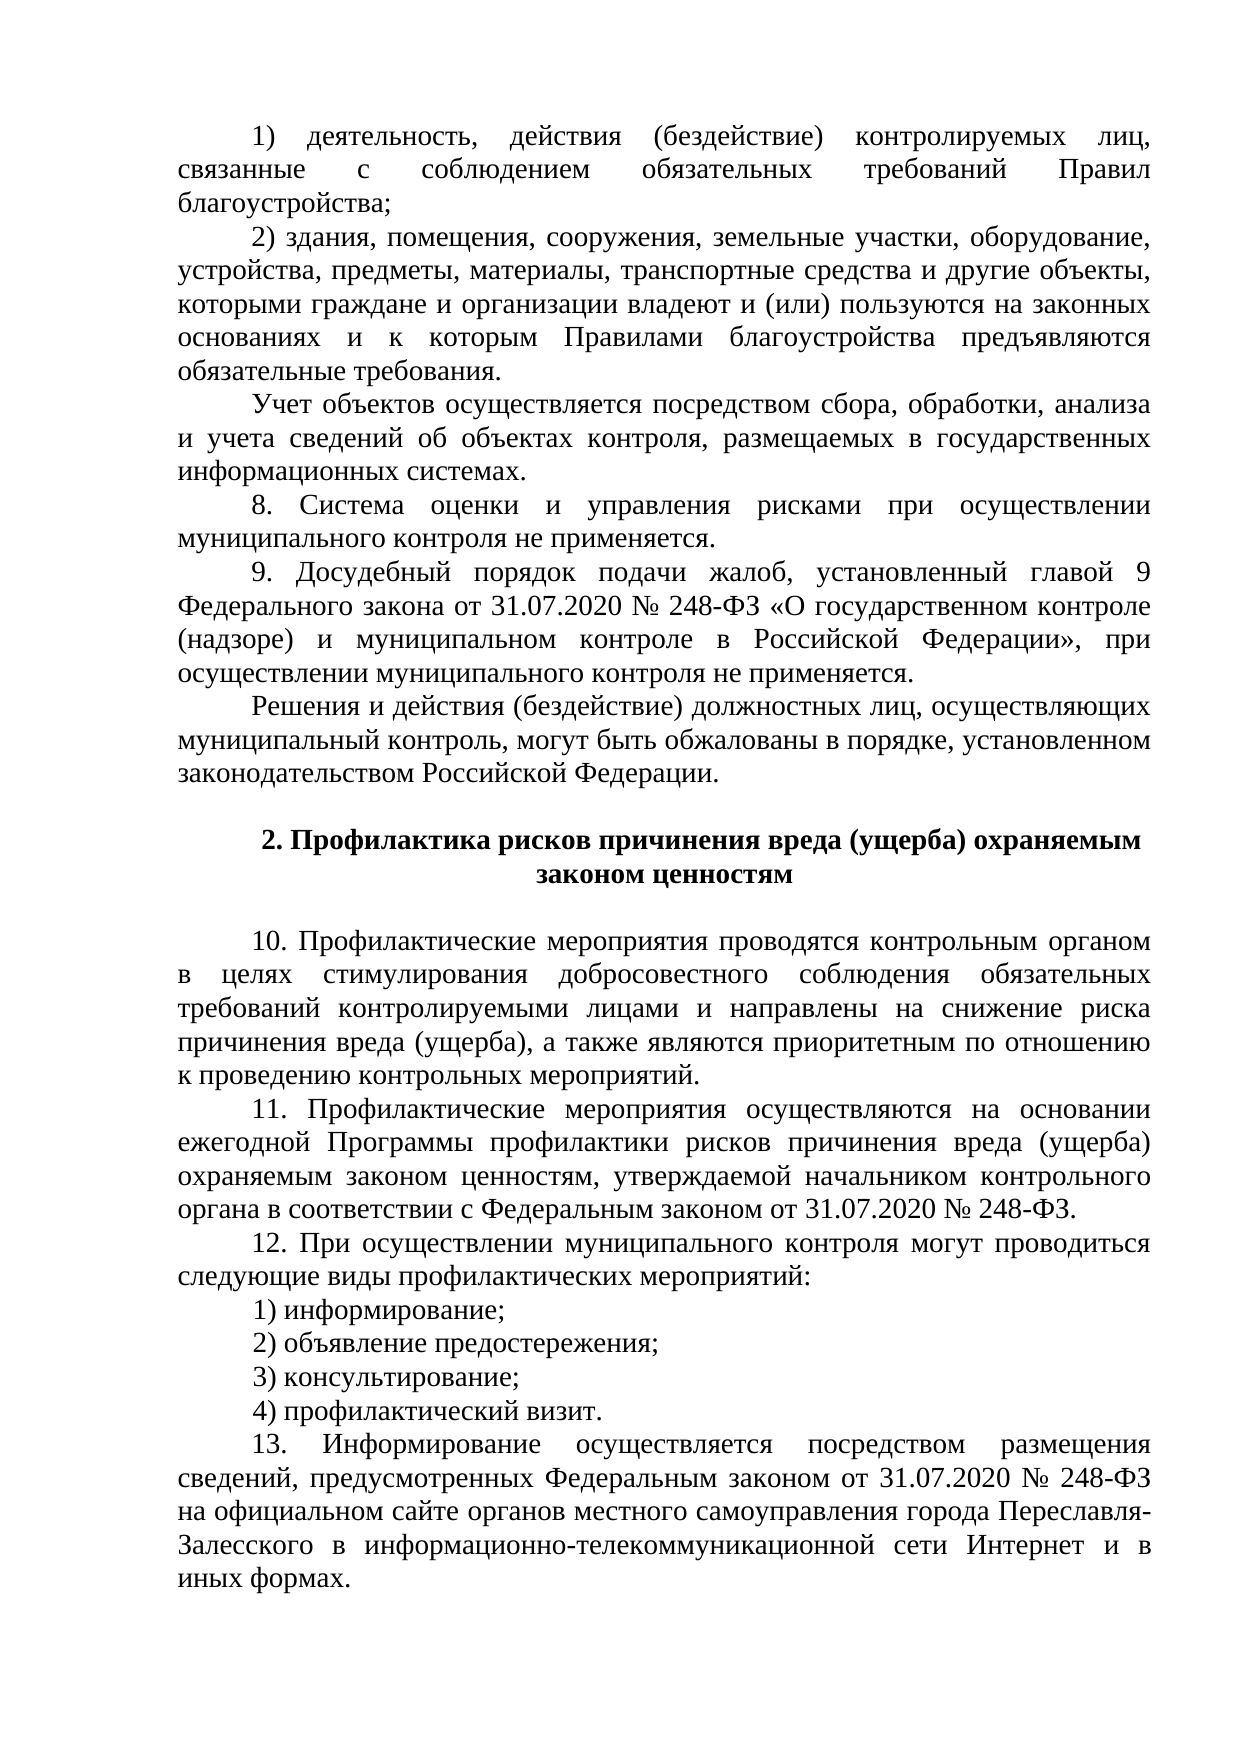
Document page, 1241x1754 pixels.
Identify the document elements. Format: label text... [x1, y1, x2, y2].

text 4) профилактический визит. [177, 1393, 1152, 1426]
text 1) деятельность, действия (бездействие) контролируемых лиц, связанные с соблюдением обязательных требований Правил благоустройства; [177, 118, 1152, 219]
text 2. Профилактика рисков причинения вреда (ущерба) охраняемым законом ценностям [177, 822, 1152, 889]
text 10. Профилактические мероприятия проводятся контрольным органом в целях стимулирования добросовестного соблюдения обязательных требований контролируемыми лицами и направлены на снижение риска причинения вреда (ущерба), а также являются приоритетным по отношению к проведению контрольных мероприятий. [177, 923, 1152, 1091]
text 2) объявление предостережения; [177, 1326, 1152, 1359]
text Учет объектов осуществляется посредством сбора, обработки, анализа и учета сведений об объектах контроля, размещаемых в государственных информационных системах. [177, 386, 1152, 487]
text 1) информирование; [177, 1292, 1152, 1326]
text 3) консультирование; [177, 1359, 1152, 1393]
text Решения и действия (бездействие) должностных лиц, осуществляющих муниципальный контроль, могут быть обжалованы в порядке, установленном законодательством Российской Федерации. [177, 688, 1152, 789]
text 2) здания, помещения, сооружения, земельные участки, оборудование, устройства, предметы, материалы, транспортные средства и другие объекты, которыми граждане и организации владеют и (или) пользуются на законных основаниях и к которым Правилами благоустройства предъявляются обязательные требования. [177, 219, 1152, 386]
text 8. Система оценки и управления рисками при осуществлении муниципального контроля не применяется. [177, 487, 1152, 554]
text 12. При осуществлении муниципального контроля могут проводиться следующие виды профилактических мероприятий: [177, 1225, 1152, 1292]
text 13. Информирование осуществляется посредством размещения сведений, предусмотренных Федеральным законом от 31.07.2020 № 248-ФЗ на официальном сайте органов местного самоуправления города Переславля-Залесского в информационно-телекоммуникационной сети Интернет и в иных формах. [177, 1426, 1152, 1594]
text 11. Профилактические мероприятия осуществляются на основании ежегодной Программы профилактики рисков причинения вреда (ущерба) охраняемым законом ценностям, утверждаемой начальником контрольного органа в соответствии с Федеральным законом от 31.07.2020 № 248-ФЗ. [177, 1091, 1152, 1225]
text 9. Досудебный порядок подачи жалоб, установленный главой 9 Федерального закона от 31.07.2020 № 248-ФЗ «О государственном контроле (надзоре) и муниципальном контроле в Российской Федерации», при осуществлении муниципального контроля не применяется. [177, 554, 1152, 688]
